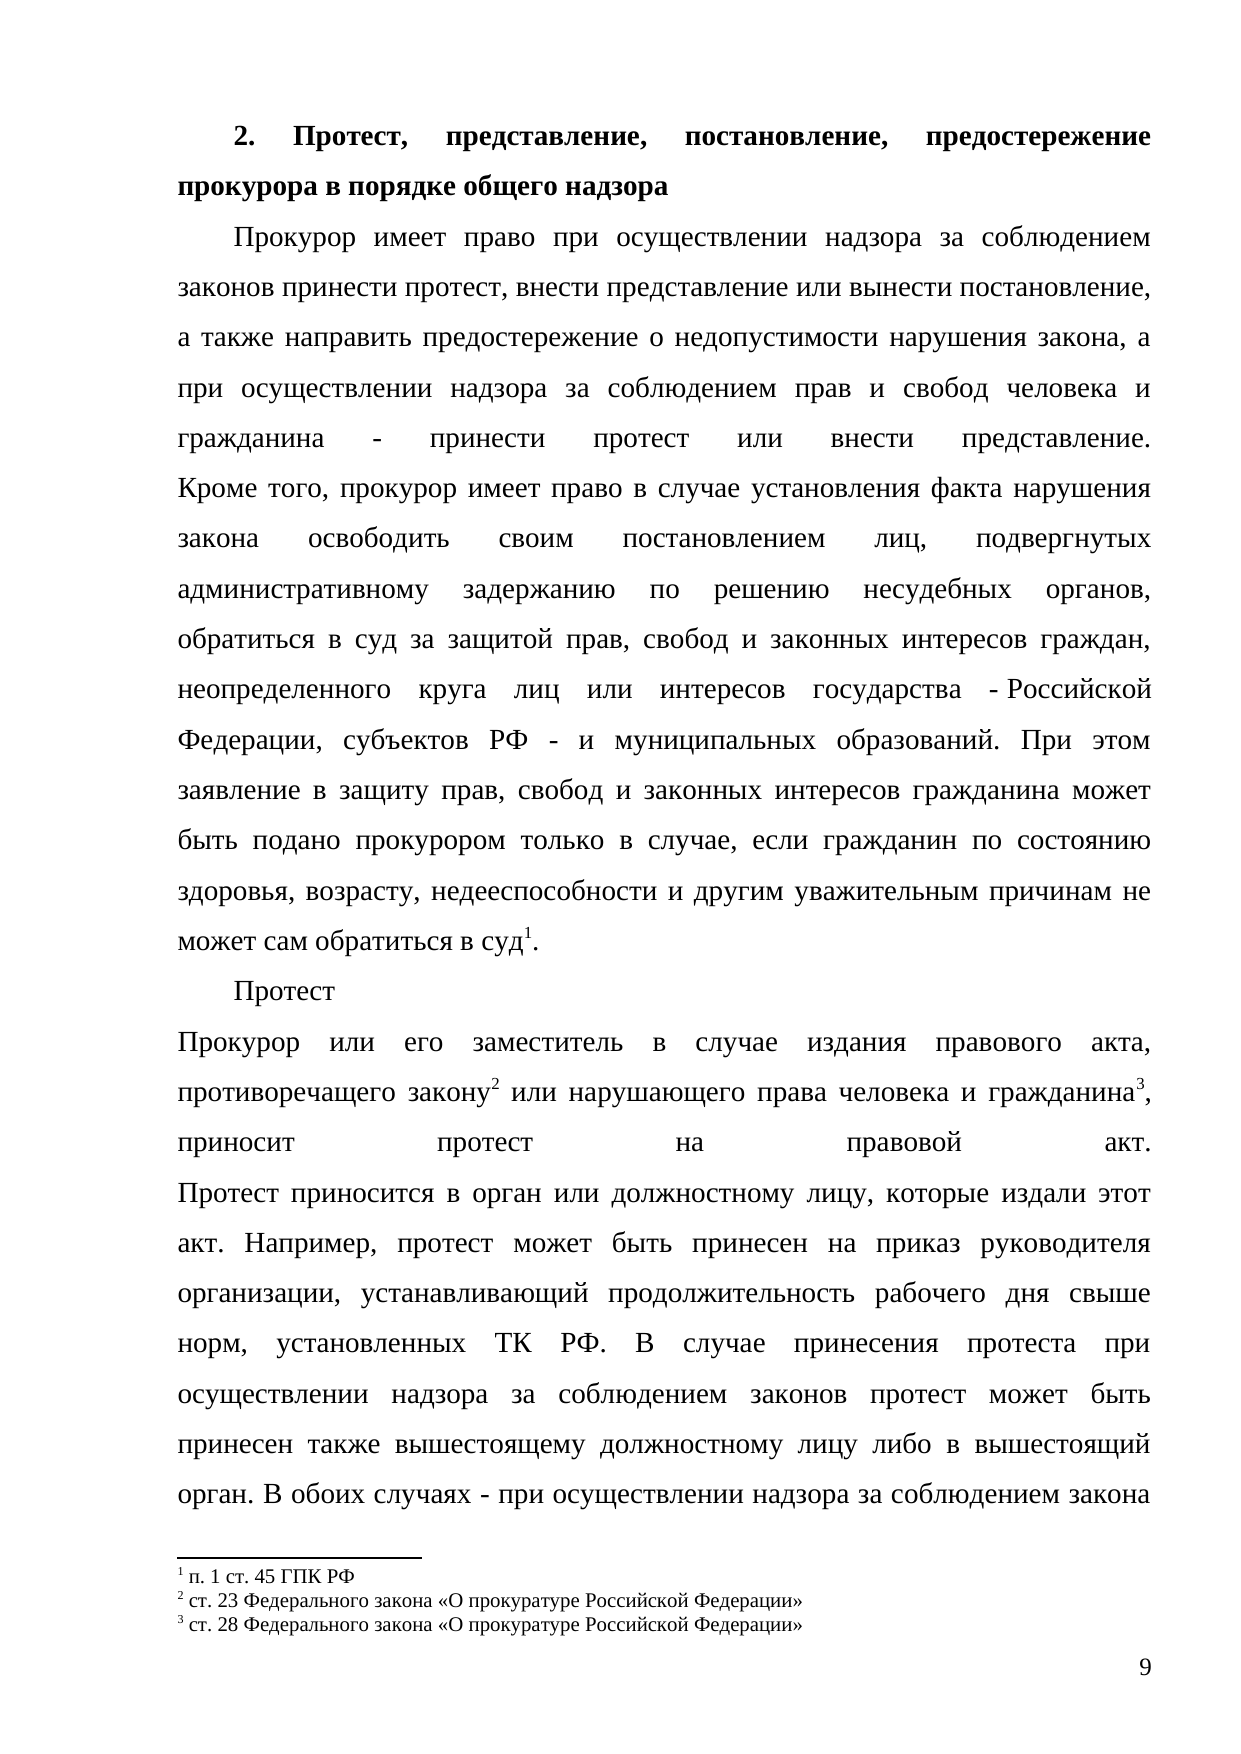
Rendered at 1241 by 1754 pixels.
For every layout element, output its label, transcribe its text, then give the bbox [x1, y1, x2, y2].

text Прокурор имеет право при осуществлении надзора за соблюдением законов принести протест, внести представление или вынести постановление, а также направить предостережение о недопустимости нарушения закона, а при осуществлении надзора за соблюдением прав и свобод человека и гражданина - принести протест или внести представление. Кроме того, прокурор имеет право в случае установления факта нарушения закона освободить своим постановлением лиц, подвергнутых административному задержанию по решению несудебных органов, обратиться в суд за защитой прав, свобод и законных интересов граждан, неопределенного круга лиц или интересов государства - Российской Федерации, субъектов РФ - и муниципальных образований. При этом заявление в защиту прав, свобод и законных интересов гражданина может быть подано прокурором только в случае, если гражданин по состоянию здоровья, возрасту, недееспособности и другим уважительным причинам не может сам обратиться в суд. [177, 219, 1152, 957]
text 2. Протест, представление, постановление, предостережение прокурора в порядке общего надзора [177, 118, 1152, 202]
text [177, 973, 1152, 1510]
